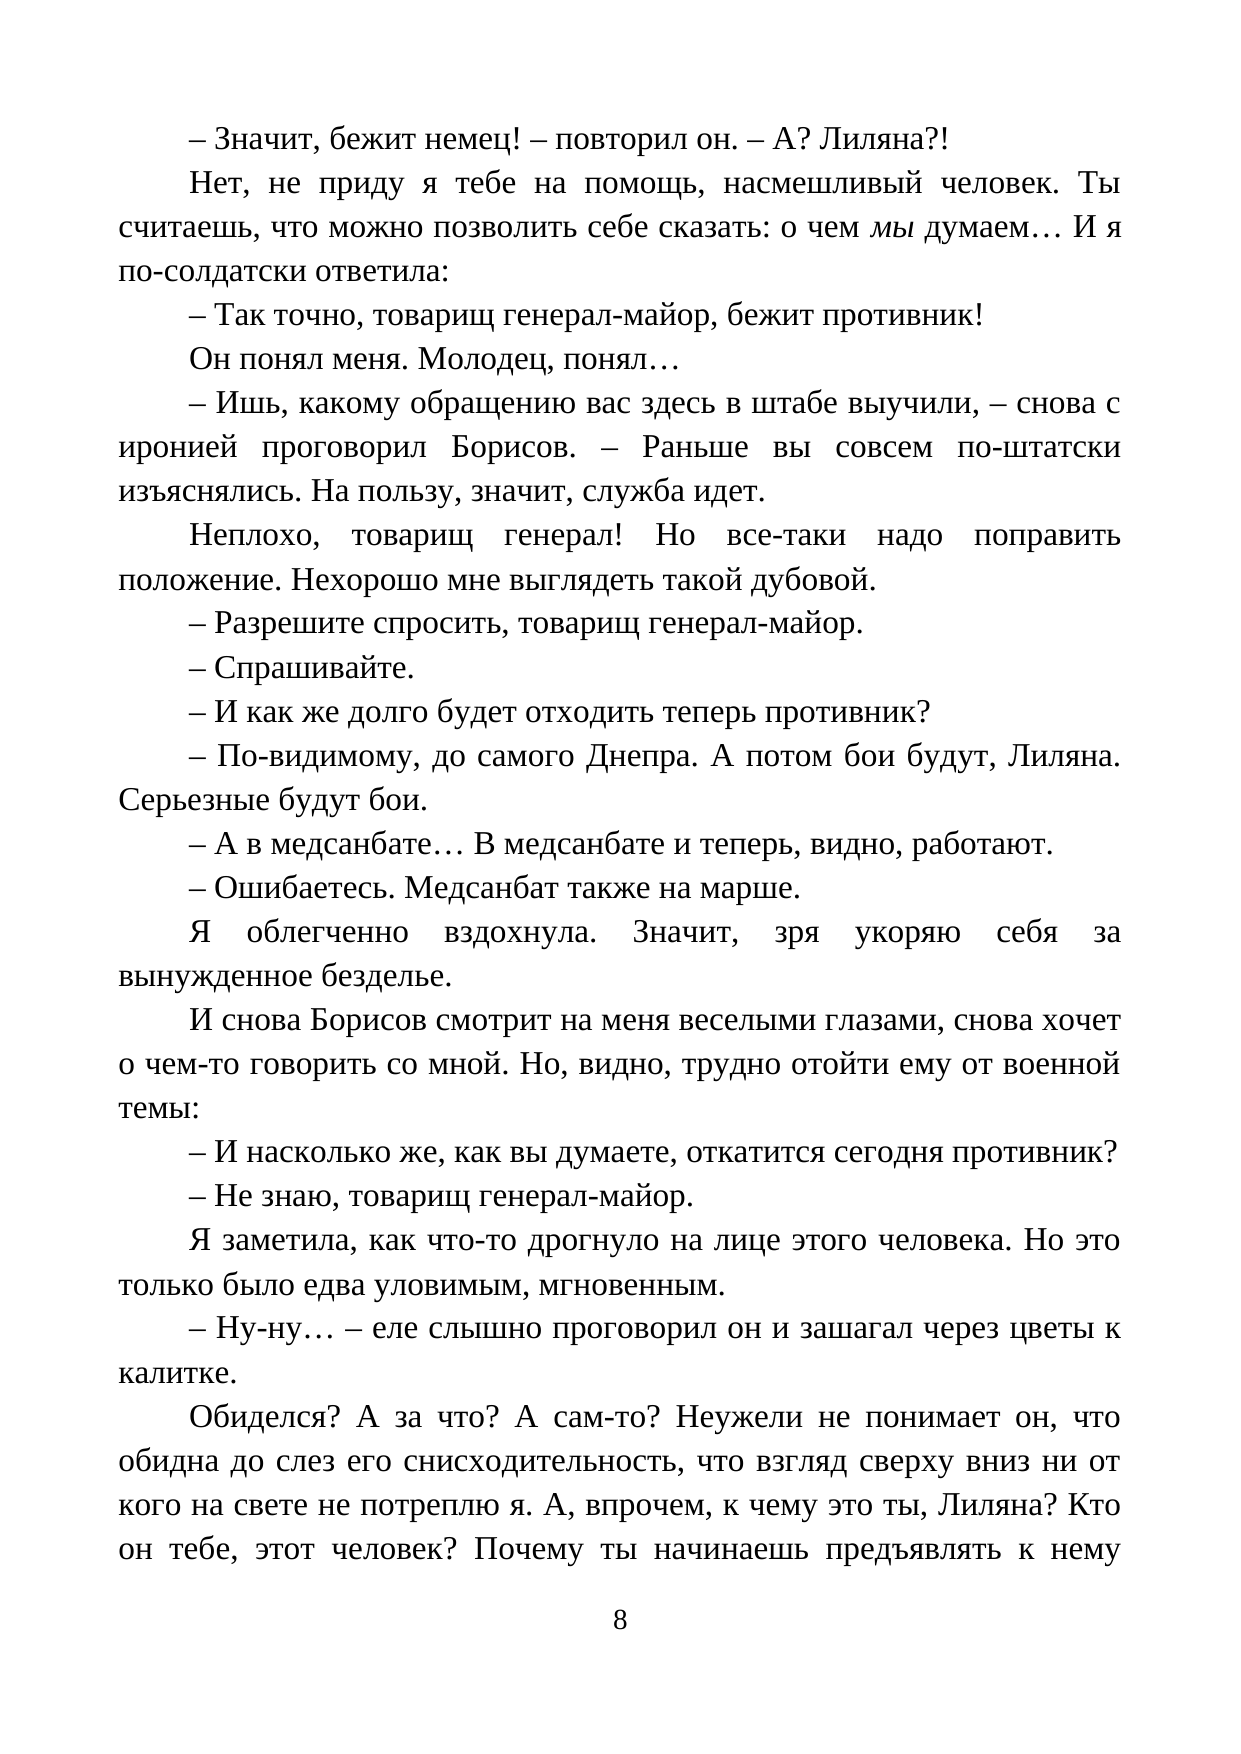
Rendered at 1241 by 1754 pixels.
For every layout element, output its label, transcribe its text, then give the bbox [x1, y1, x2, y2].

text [118, 1396, 1122, 1566]
text Я облегченно вздохнула. Значит, зря укоряю себя за вынужденное безделье. [118, 911, 1122, 994]
text – Так точно, товарищ генерал-майор, бежит противник! [118, 294, 1122, 333]
text – Разрешите спросить, товарищ генерал-майор. [118, 603, 1122, 641]
text – Спрашивайте. [118, 647, 1122, 685]
text – И как же долго будет отходить теперь противник? [118, 691, 1122, 729]
text Нет, не приду я тебе на помощь, насмешливый человек. Ты считаешь, что можно позволить себе сказать: о чем мы думаем… И я по-солдатски ответила: [118, 162, 1122, 289]
text – И насколько же, как вы думаете, откатится сегодня противник? [118, 1132, 1122, 1170]
text – Не знаю, товарищ генерал-майор. [118, 1176, 1122, 1214]
text Неплохо, товарищ генерал! Но все-таки надо поправить положение. Нехорошо мне выглядеть такой дубовой. [118, 515, 1122, 597]
text – Ошибаетесь. Медсанбат также на марше. [118, 867, 1122, 906]
text – Ишь, какому обращению вас здесь в штабе выучили, – снова с иронией проговорил Борисов. – Раньше вы совсем по-штатски изъяснялись. На пользу, значит, служба идет. [118, 382, 1122, 509]
text И снова Борисов смотрит на меня веселыми глазами, снова хочет о чем-то говорить со мной. Но, видно, трудно отойти ему от военной темы: [118, 999, 1122, 1126]
text – Значит, бежит немец! – повторил он. – А? Лиляна?! [118, 118, 1122, 156]
text Я заметила, как что-то дрогнуло на лице этого человека. Но это только было едва уловимым, мгновенным. [118, 1220, 1122, 1302]
text – По-видимому, до самого Днепра. А потом бои будут, Лиляна. Серьезные будут бои. [118, 735, 1122, 817]
text Он понял меня. Молодец, понял… [118, 338, 1122, 377]
text – А в медсанбате… В медсанбате и теперь, видно, работают. [118, 823, 1122, 861]
text – Ну-ну… – еле слышно проговорил он и зашагал через цветы к калитке. [118, 1308, 1122, 1390]
